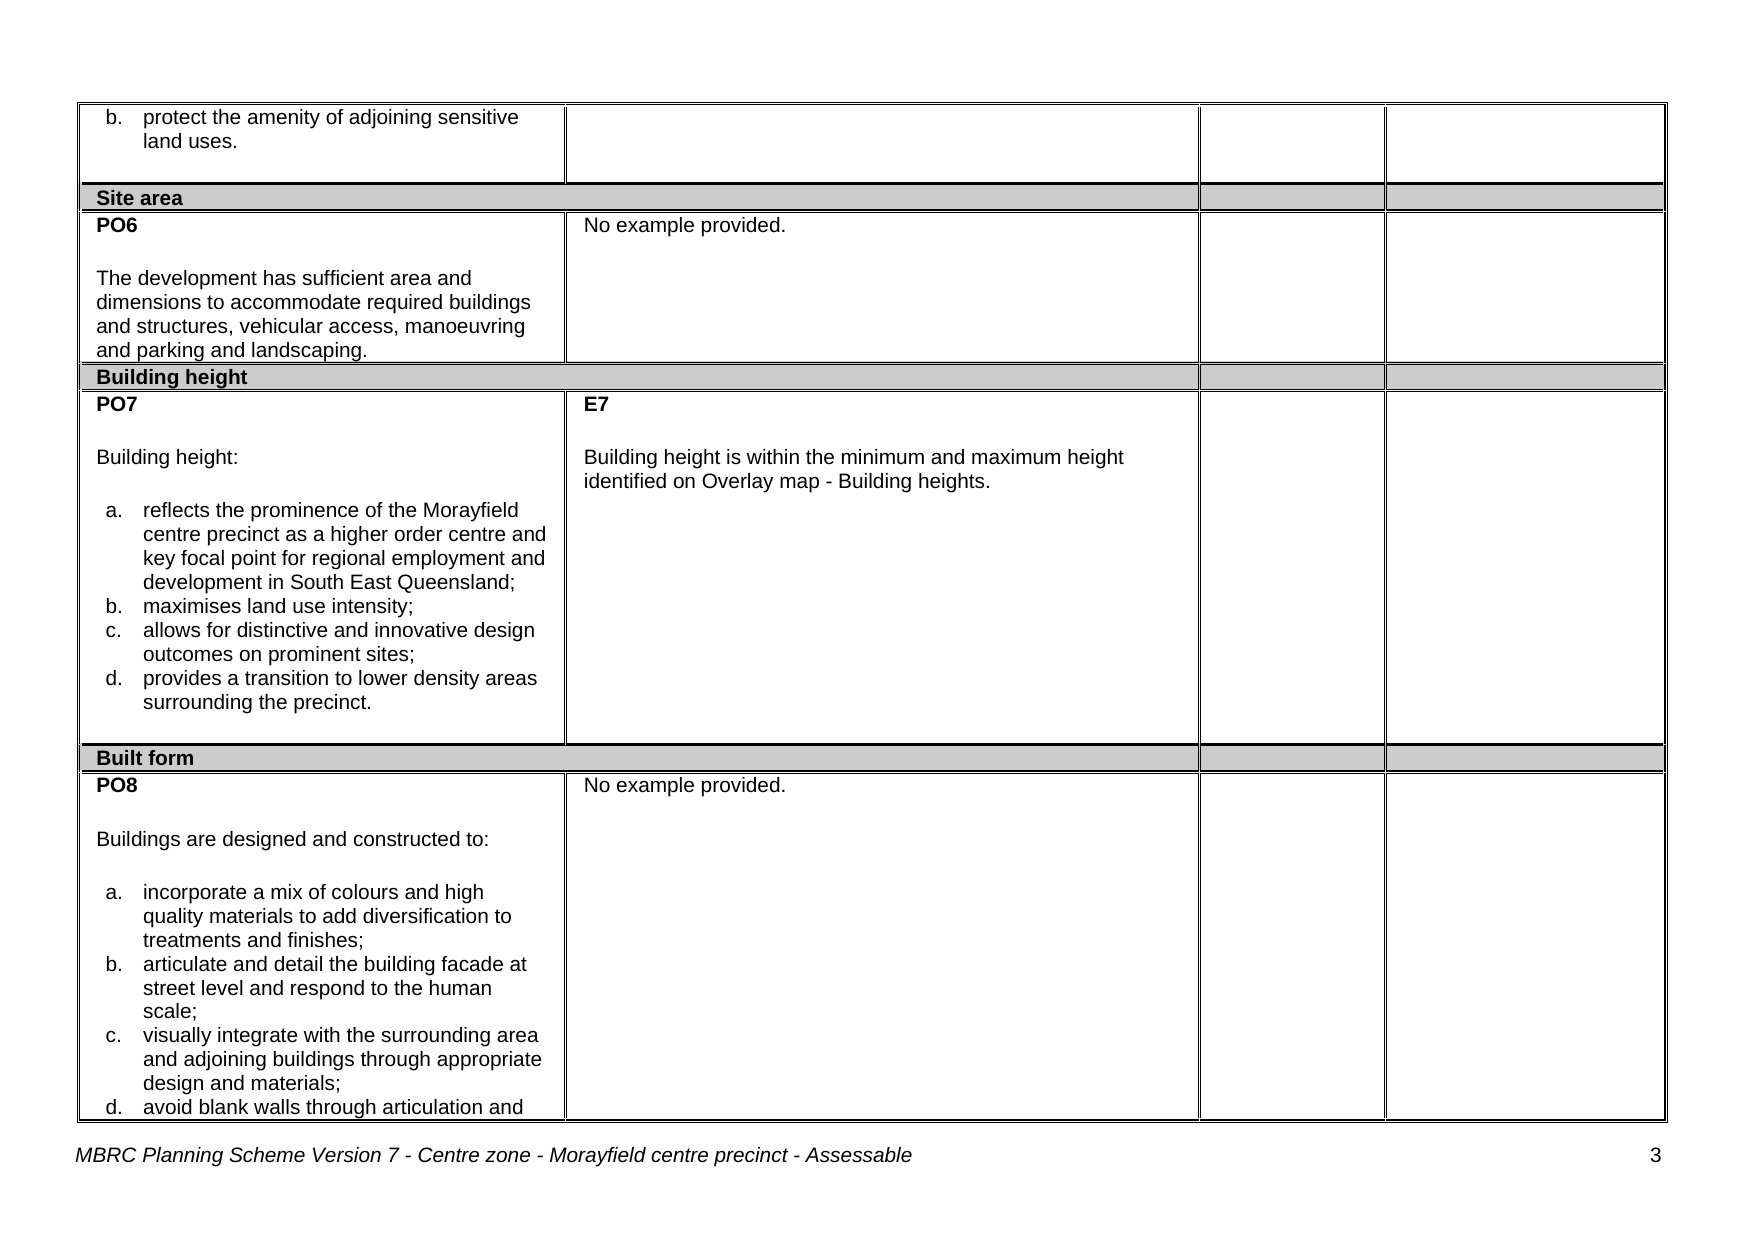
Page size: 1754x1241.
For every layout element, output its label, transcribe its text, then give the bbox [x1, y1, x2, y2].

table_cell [566, 774, 1200, 1119]
table_cell PO7 Building height: reflects the prominence of the Morayfield centre precinct as a higher order centre and key focal point for regional employment and development in South East Queensland; maximises land use intensity; allows for distinctive and innovative design outcomes on prominent sites; provides a transition to lower density areas surrounding the precinct. [78, 389, 566, 743]
table_cell [1386, 105, 1664, 182]
table_cell [1387, 182, 1664, 209]
table_cell [1200, 105, 1386, 182]
table_cell E7 Building height is within the minimum and maximum height identified on Overlay map - Building heights. [567, 392, 1198, 743]
table_cell [1201, 365, 1384, 389]
table_cell [1386, 770, 1665, 1119]
table_cell Site area [80, 182, 1198, 209]
table_cell PO6 The development has sufficient area and dimensions to accommodate required buildings and structures, vehicular access, manoeuvring and parking and landscaping. [80, 209, 564, 361]
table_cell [80, 770, 566, 1119]
table_cell [1201, 185, 1384, 209]
table_cell Built form [78, 743, 1198, 770]
table_cell [1387, 361, 1665, 389]
table_cell [1200, 774, 1386, 1119]
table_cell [80, 105, 566, 182]
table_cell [566, 105, 1200, 182]
table_cell [1201, 392, 1384, 743]
table_cell [1386, 389, 1666, 743]
table_cell [1201, 213, 1384, 361]
table_cell [1387, 209, 1665, 361]
table_cell Building height [80, 361, 1198, 389]
table_cell No example provided. [567, 213, 1198, 361]
table_cell [1387, 743, 1666, 770]
table_cell [1201, 746, 1384, 770]
